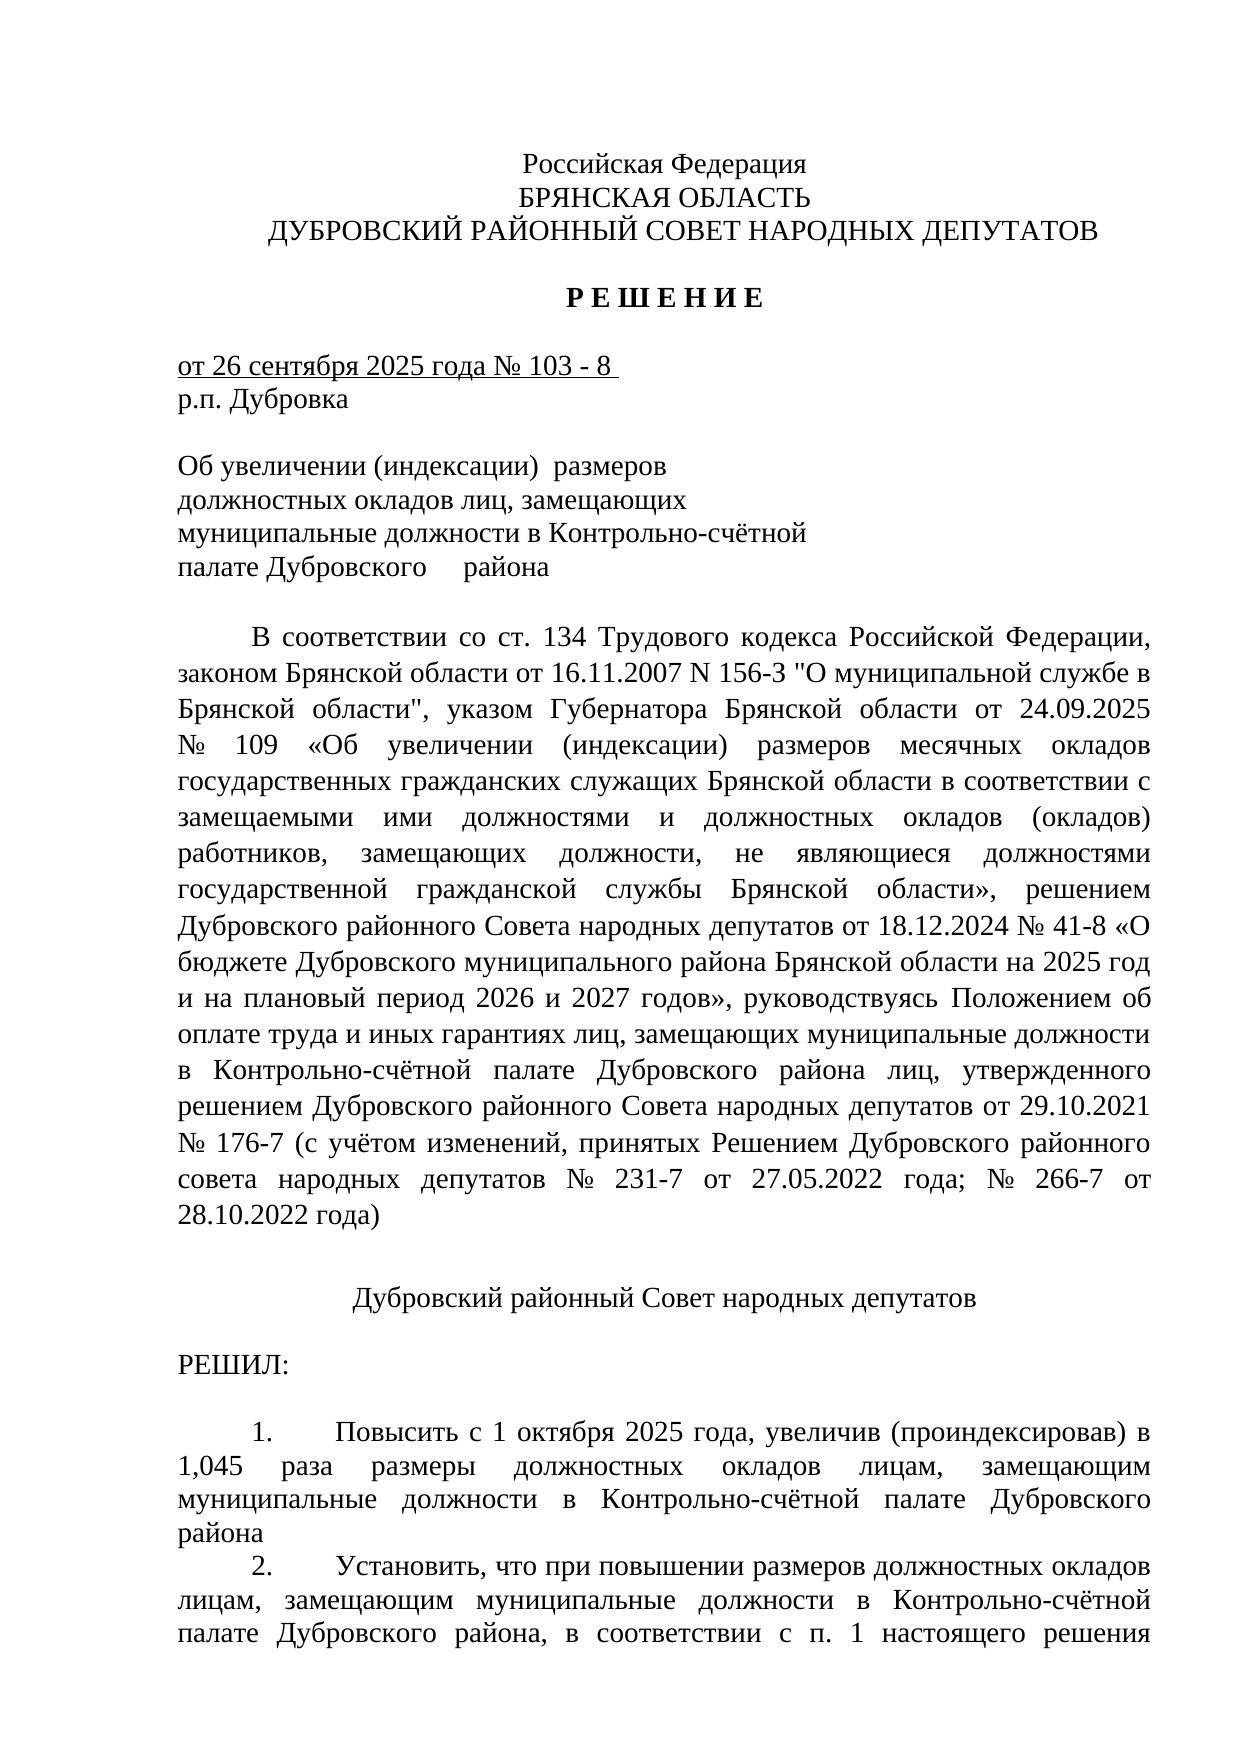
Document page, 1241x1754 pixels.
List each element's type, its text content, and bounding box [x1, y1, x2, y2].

text Р Е Ш Е Н И Е [177, 281, 1152, 314]
text от 26 сентября 2025 года № 103 - 8 [177, 348, 1152, 381]
text Об увеличении (индексации) размеров [177, 448, 1152, 482]
list Повысить с 1 октября 2025 года, увеличив (проиндексировав) в 1,045 раза размеры должностных окладов лицам, замещающим муниципальные должности в Контрольно-счётной палате Дубровского района [177, 1414, 1152, 1548]
text муниципальные должности в Контрольно-счётной [177, 515, 1152, 549]
text р.п. Дубровка [177, 381, 1152, 415]
text палате Дубровского района [177, 549, 1152, 582]
text БРЯНСКАЯ ОБЛАСТЬ [177, 180, 1152, 213]
text Дубровский районный Совет народных депутатов [177, 1280, 1152, 1313]
text должностных окладов лиц, замещающих [177, 482, 1152, 515]
text ДУБРОВСКИЙ РАЙОННЫЙ СОВЕТ НАРОДНЫХ ДЕПУТАТОВ [177, 213, 1190, 247]
text В соответствии со ст. 134 Трудового кодекса Российской Федерации, законом Брянской области от 16.11.2007 N 156-З "О муниципальной службе в Брянской области", указом Губернатора Брянской области от 24.09.2025 № 109 «Об увеличении (индексации) размеров месячных окладов государственных гражданских служащих Брянской области в соответствии с замещаемыми ими должностями и должностных окладов (окладов) работников, замещающих должности, не являющиеся должностями государственной гражданской службы Брянской области», решением Дубровского районного Совета народных депутатов от 18.12.2024 № 41-8 «О бюджете Дубровского муниципального района Брянской области на 2025 год и на плановый период 2026 и 2027 годов», руководствуясь Положением об оплате труда и иных гарантиях лиц, замещающих муниципальные должности в Контрольно-счётной палате Дубровского района лиц, утвержденного решением Дубровского районного Совета народных депутатов от 29.10.2021 № 176-7 (с учётом изменений, принятых Решением Дубровского районного совета народных депутатов № 231-7 от 27.05.2022 года; № 266-7 от 28.10.2022 года) [177, 619, 1152, 1231]
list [177, 1548, 1152, 1649]
text Российская Федерация [177, 146, 1152, 180]
text РЕШИЛ: [177, 1347, 1152, 1381]
